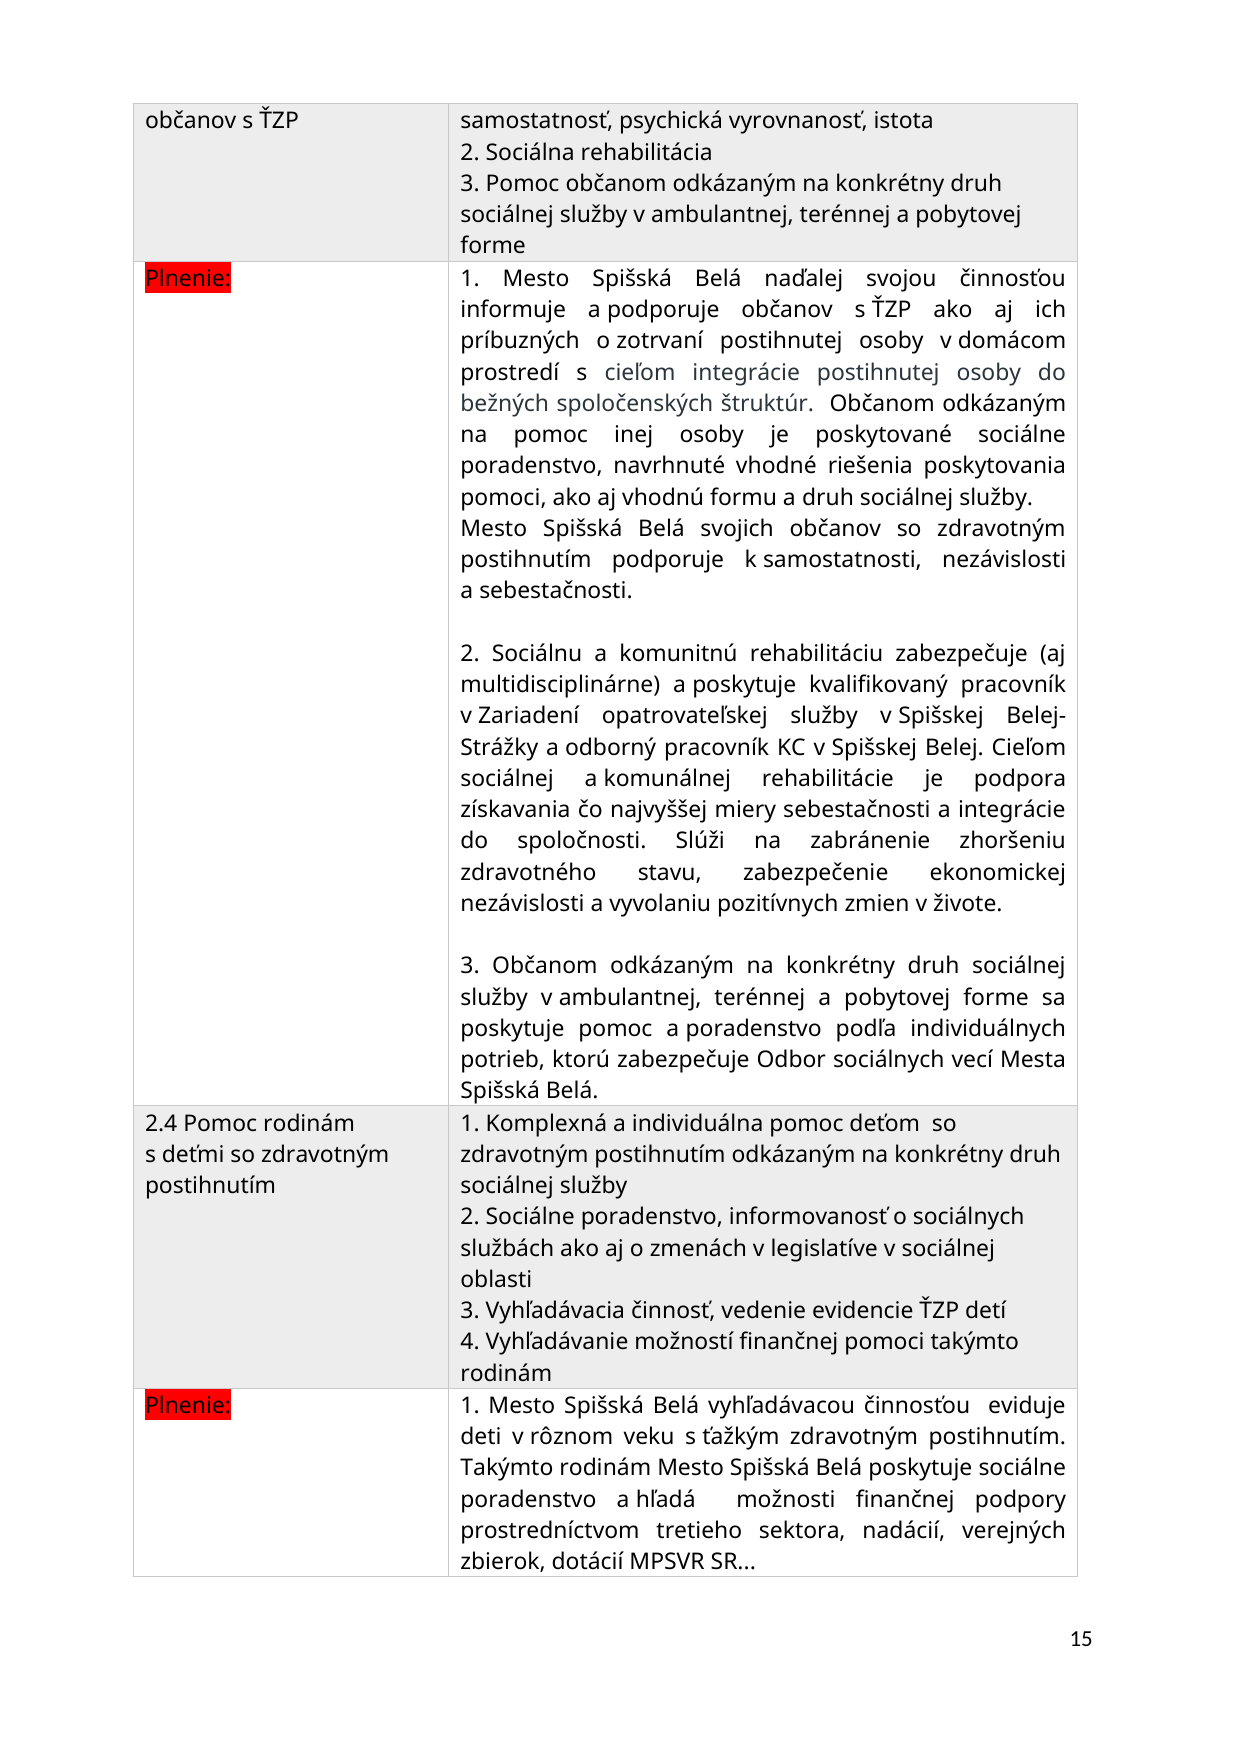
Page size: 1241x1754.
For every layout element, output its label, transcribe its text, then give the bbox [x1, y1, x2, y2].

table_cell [449, 1389, 1077, 1576]
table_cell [449, 104, 1077, 261]
table_cell Plnenie: [134, 1389, 448, 1576]
table_cell Plnenie: [134, 262, 448, 1105]
table_cell 2.4 Pomoc rodinám s deťmi so zdravotným postihnutím [134, 1106, 448, 1388]
table_cell 1. Mesto Spišská Belá naďalej svojou činnosťou informuje a podporuje občanov s ŤZP ako aj ich príbuzných o zotrvaní postihnutej osoby v domácom prostredí s cieľom integrácie postihnutej osoby do bežných spoločenských štruktúr. Občanom odkázaným na pomoc inej osoby je poskytované sociálne poradenstvo, navrhnuté vhodné riešenia poskytovania pomoci, ako aj vhodnú formu a druh sociálnej služby. Mesto Spišská Belá svojich občanov so zdravotným postihnutím podporuje k samostatnosti, nezávislosti a sebestačnosti. 2. Sociálnu a komunitnú rehabilitáciu zabezpečuje (aj multidisciplinárne) a poskytuje kvalifikovaný pracovník v Zariadení opatrovateľskej služby v Spišskej Belej-Strážky a odborný pracovník KC v Spišskej Belej. Cieľom sociálnej a komunálnej rehabilitácie je podpora získavania čo najvyššej miery sebestačnosti a integrácie do spoločnosti. Slúži na zabránenie zhoršeniu zdravotného stavu, zabezpečenie ekonomickej nezávislosti a vyvolaniu pozitívnych zmien v živote. 3. Občanom odkázaným na konkrétny druh sociálnej služby v ambulantnej, terénnej a pobytovej forme sa poskytuje pomoc a poradenstvo podľa individuálnych potrieb, ktorú zabezpečuje Odbor sociálnych vecí Mesta Spišská Belá. [449, 262, 1077, 1105]
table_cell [134, 104, 448, 261]
table_cell 1. Komplexná a individuálna pomoc deťom so zdravotným postihnutím odkázaným na konkrétny druh sociálnej služby 2. Sociálne poradenstvo, informovanosť o sociálnych službách ako aj o zmenách v legislatíve v sociálnej oblasti 3. Vyhľadávacia činnosť, vedenie evidencie ŤZP detí 4. Vyhľadávanie možností finančnej pomoci takýmto rodinám [449, 1106, 1077, 1388]
